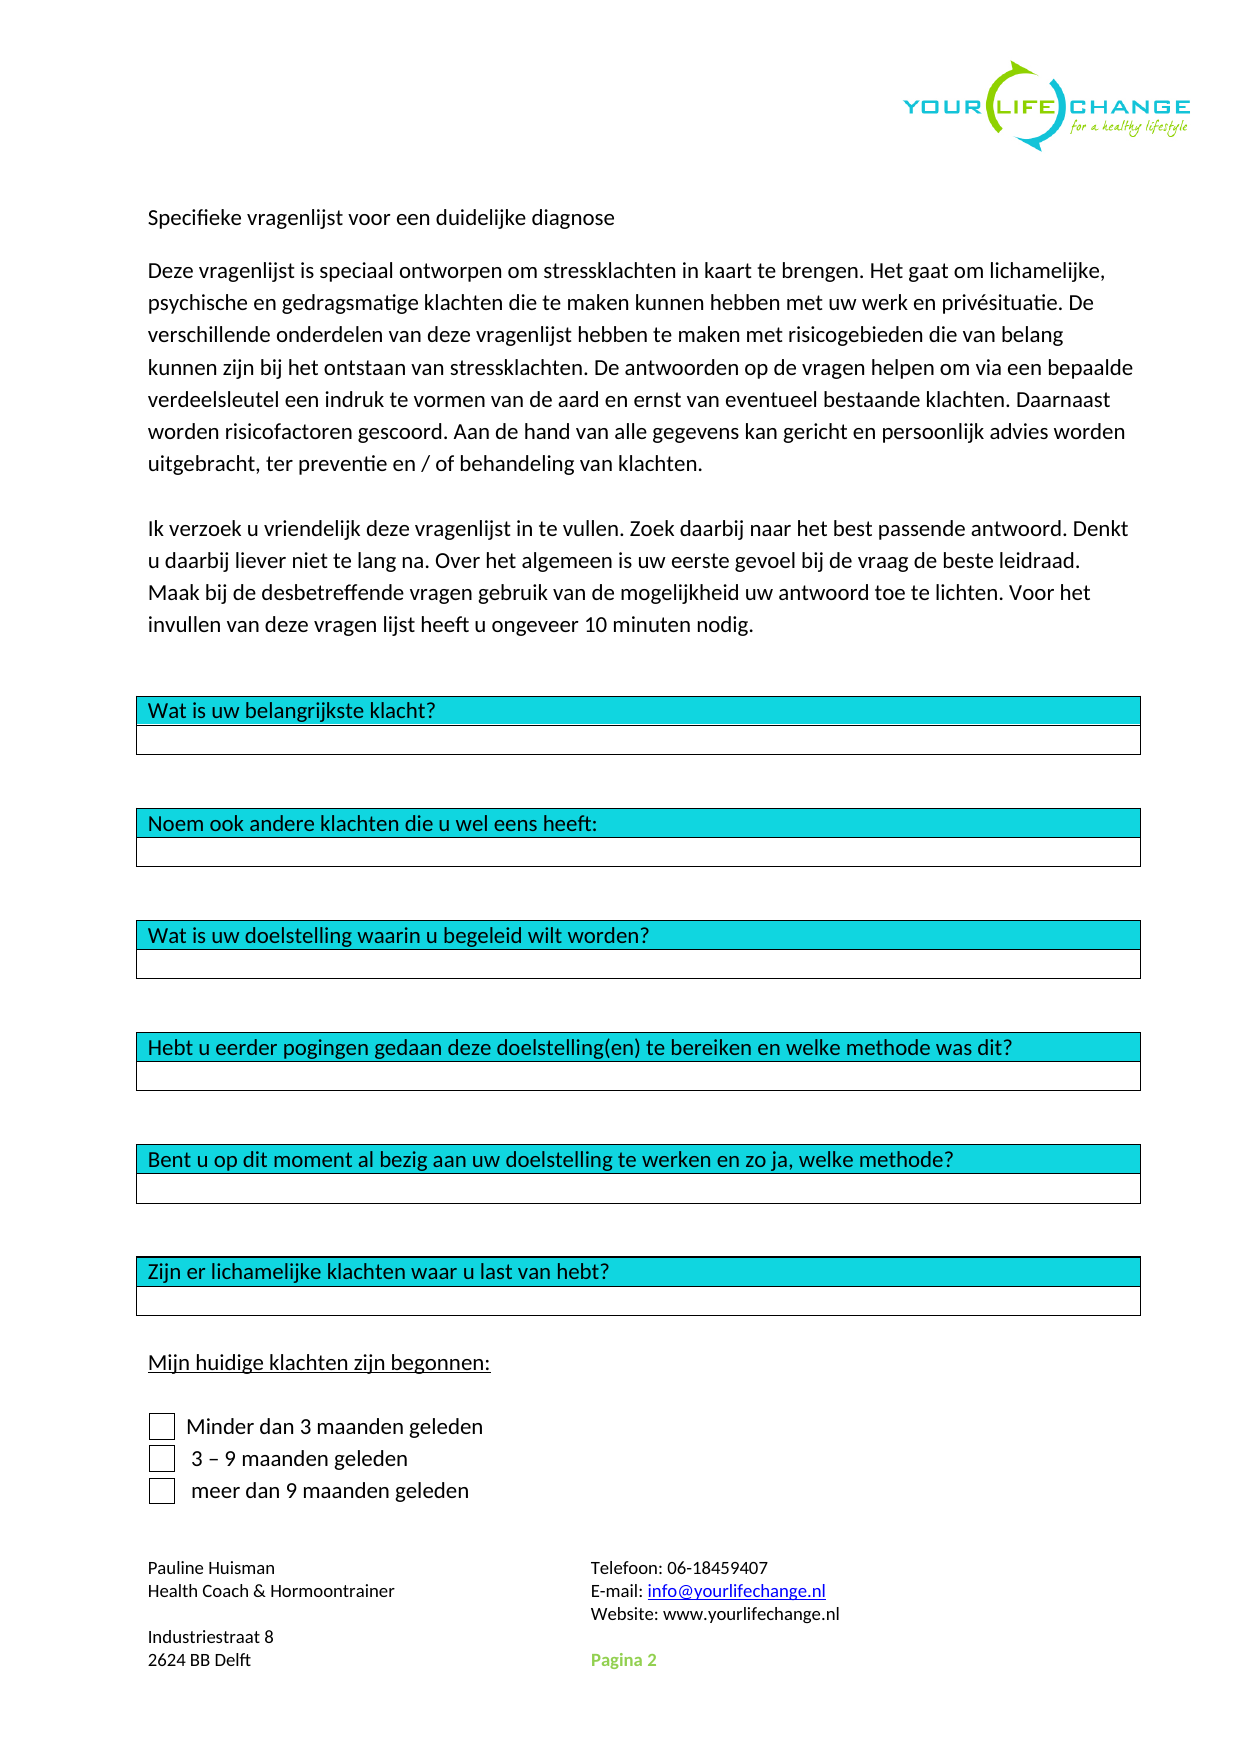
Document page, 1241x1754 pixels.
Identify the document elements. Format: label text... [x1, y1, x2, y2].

table_cell [137, 1062, 1140, 1090]
table_cell [137, 950, 1140, 978]
text 3 – 9 maanden geleden [148, 1444, 1137, 1472]
text Specifieke vragenlijst voor een duidelijke diagnose [148, 203, 1137, 231]
text Mijn huidige klachten zijn begonnen: [148, 1348, 1137, 1376]
text Ik verzoek u vriendelijk deze vragenlijst in te vullen. Zoek daarbij naar het best passende antwoord. Denkt u daarbij liever niet te lang na. Over het algemeen is uw eerste gevoel bij de vraag de beste leidraad. Maak bij de desbetreffende vragen gebruik van de mogelijkheid uw antwoord toe te lichten. Voor het invullen van deze vragen lijst heeft u ongeveer 10 minuten nodig. [148, 514, 1137, 638]
table_cell [137, 1174, 1140, 1202]
table_header Noem ook andere klachten die u wel eens heeft: [137, 809, 1140, 837]
table_header Wat is uw belangrijkste klacht? [137, 697, 1140, 724]
table_header Bent u op dit moment al bezig aan uw doelstelling te werken en zo ja, welke methode? [137, 1145, 1140, 1173]
table_header Hebt u eerder pogingen gedaan deze doelstelling(en) te bereiken en welke methode was dit? [137, 1033, 1140, 1061]
picture [900, 56, 1191, 153]
table_header Zijn er lichamelijke klachten waar u last van hebt? [137, 1258, 1140, 1286]
text Deze vragenlijst is speciaal ontworpen om stressklachten in kaart te brengen. Het gaat om lichamelijke, psychische en gedragsmatige klachten die te maken kunnen hebben met uw werk en privésituatie. De verschillende onderdelen van deze vragenlijst hebben te maken met risicogebieden die van belang kunnen zijn bij het ontstaan van stressklachten. De antwoorden op de vragen helpen om via een bepaalde verdeelsleutel een indruk te vormen van de aard en ernst van eventueel bestaande klachten. Daarnaast worden risicofactoren gescoord. Aan de hand van alle gegevens kan gericht en persoonlijk advies worden uitgebracht, ter preventie en / of behandeling van klachten. [148, 256, 1137, 477]
table_cell [137, 726, 1140, 754]
text Minder dan 3 maanden geleden [148, 1412, 1137, 1440]
text meer dan 9 maanden geleden [148, 1477, 1137, 1504]
table_cell [137, 838, 1140, 866]
table_header Wat is uw doelstelling waarin u begeleid wilt worden? [137, 921, 1140, 949]
table_cell [137, 1287, 1140, 1314]
